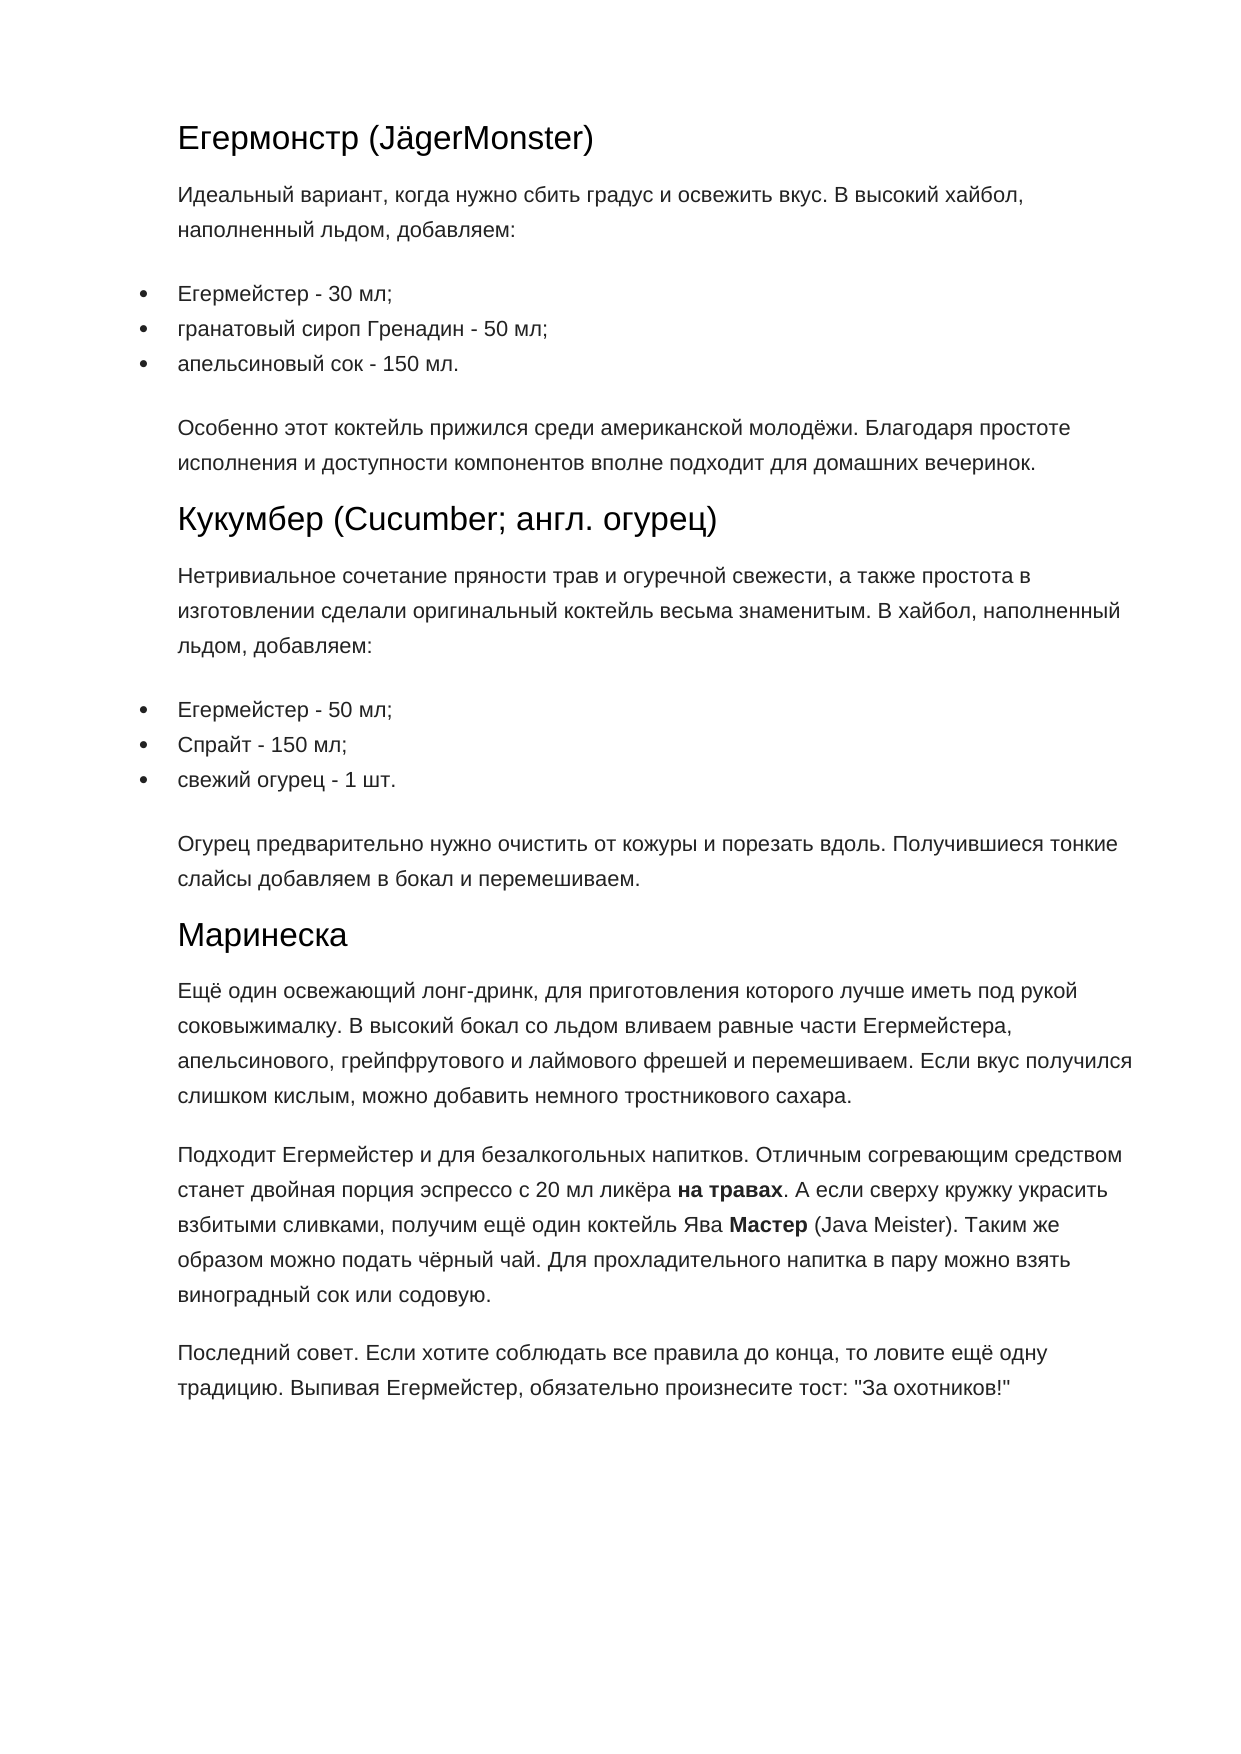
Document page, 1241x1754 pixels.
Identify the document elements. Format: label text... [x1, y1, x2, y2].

text Идеальный вариант, когда нужно сбить градус и освежить вкус. В высокий хайбол, наполненный льдом, добавляем: [177, 172, 1152, 242]
text Особенно этот коктейль прижился среди американской молодёжи. Благодаря простоте исполнения и доступности компонентов вполне подходит для домашних вечеринок.​ [177, 405, 1152, 475]
text Последний совет. Если хотите соблюдать все правила до конца, то ловите ещё одну традицию. Выпивая Егермейстер, обязательно произнесите тост: "За охотников!" [177, 1330, 1152, 1400]
text Подходит Егермейстер и для безалкогольных напитков. Отличным согревающим средством станет двойная порция эспрессо с 20 мл ликёра на травах. А если сверху кружку украсить взбитыми сливками, получим ещё один коктейль Ява Мастер (Java Meister). Таким же образом можно подать чёрный чай. Для прохладительного напитка в пару можно взять виноградный сок или содовую. [177, 1132, 1152, 1307]
list апельсиновый сок - 150 мл. [140, 341, 1152, 376]
text Ещё один освежающий лонг-дринк, для приготовления которого лучше иметь под рукой соковыжималку. В высокий бокал со льдом вливаем равные части Егермейстера, апельсинового, грейпфрутового и лаймового фрешей и перемешиваем. Если вкус получился слишком кислым, можно добавить немного тростникового сахара. [177, 968, 1152, 1108]
subtitle Маринеска [177, 914, 1152, 953]
list гранатовый сироп Гренадин - 50 мл; [140, 306, 1152, 341]
subtitle Егермонстр (JägerMonster) [177, 118, 1152, 157]
text Нетривиальное сочетание пряности трав и огуречной свежести, а также простота в изготовлении сделали оригинальный коктейль весьма знаменитым. В хайбол, наполненный льдом, добавляем: [177, 553, 1152, 658]
text Огурец предварительно нужно очистить от кожуры и порезать вдоль. Получившиеся тонкие слайсы добавляем в бокал и перемешиваем. [177, 821, 1152, 891]
list Спрайт - 150 мл; [140, 722, 1152, 757]
subtitle Кукумбер (Cucumber; англ. огурец) [177, 499, 1152, 537]
list Егермейстер - 50 мл; [140, 687, 1152, 722]
list Егермейстер - 30 мл; [140, 271, 1152, 306]
list свежий огурец - 1 шт. [140, 757, 1152, 792]
